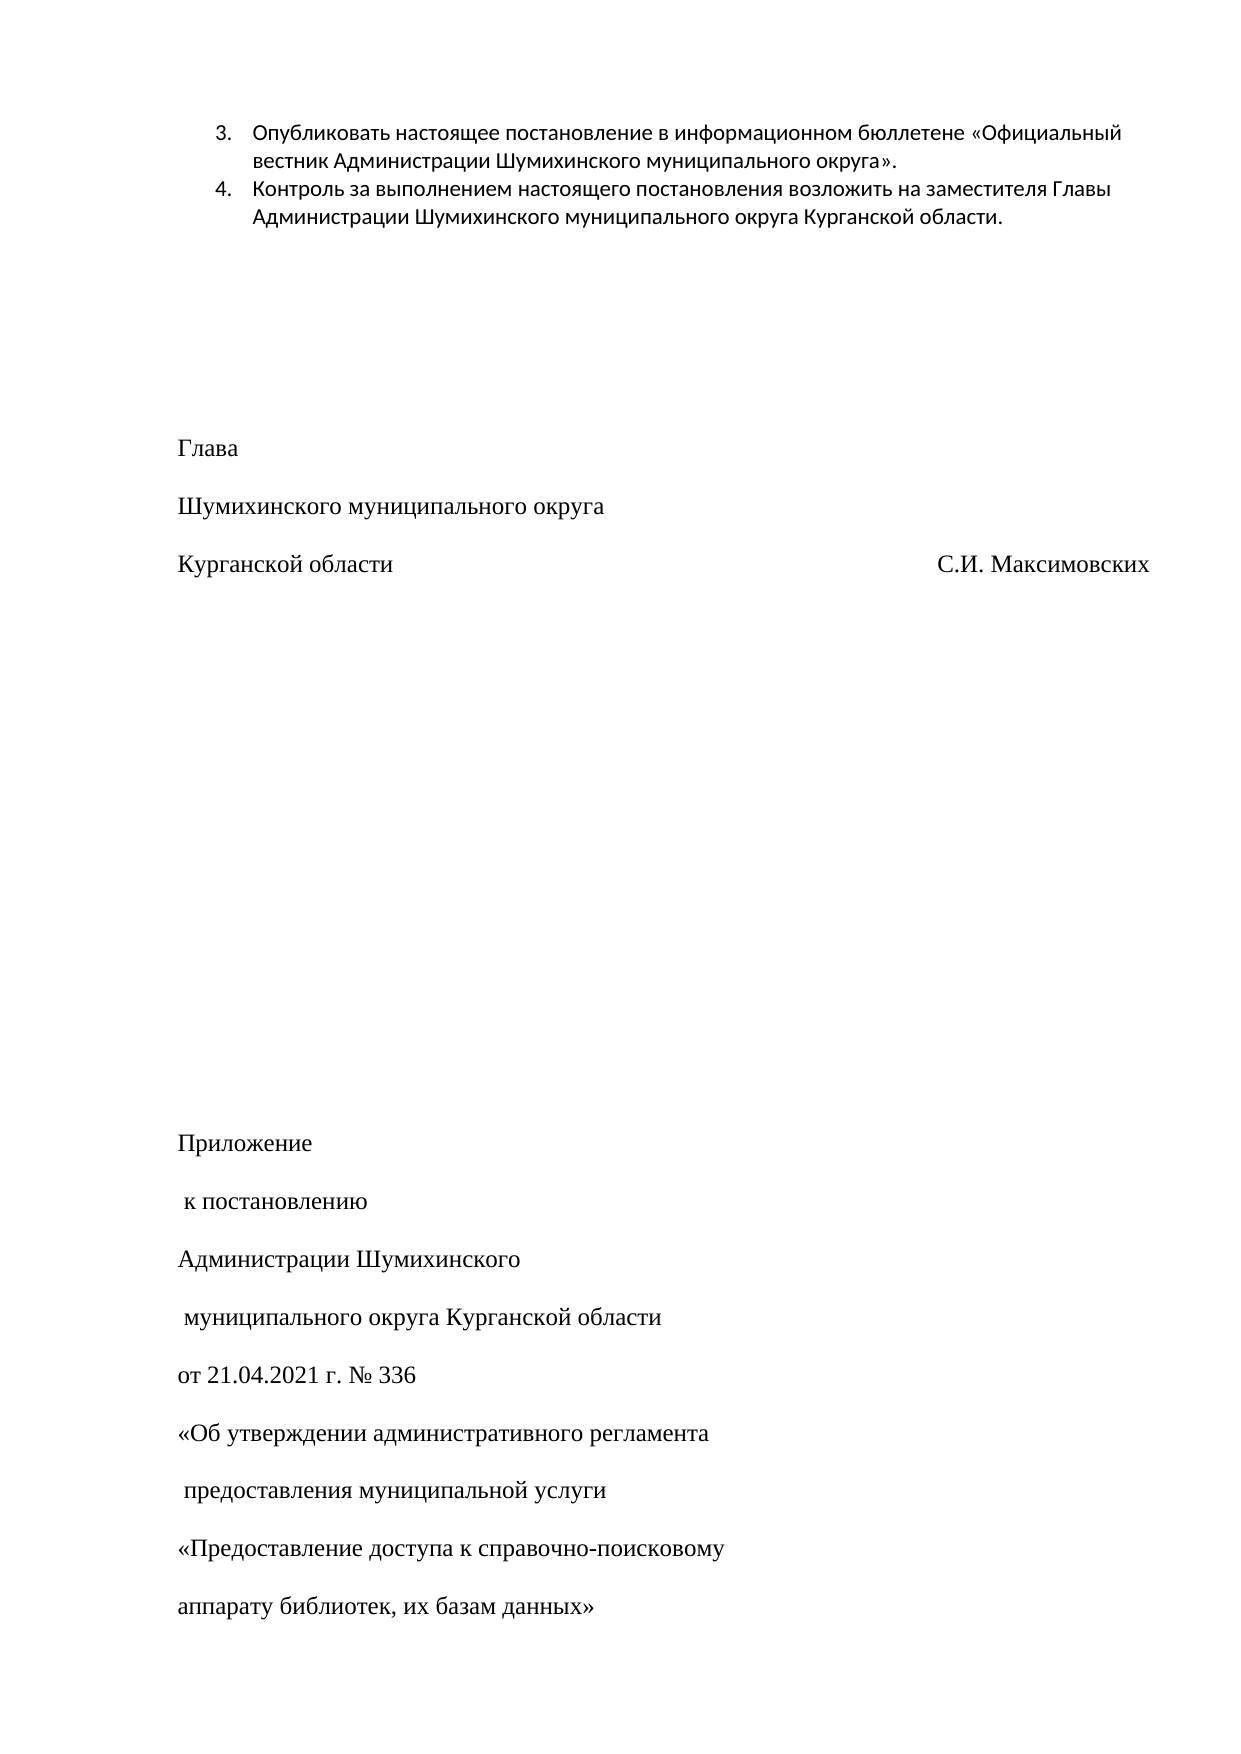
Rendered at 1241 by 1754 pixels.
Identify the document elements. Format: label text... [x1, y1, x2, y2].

text предоставления муниципальной услуги [177, 1476, 1152, 1504]
list Контроль за выполнением настоящего постановления возложить на заместителя Главы Администрации Шумихинского муниципального округа Курганской области. [215, 174, 1152, 230]
list Опубликовать настоящее постановление в информационном бюллетене «Официальный вестник Администрации Шумихинского муниципального округа». [215, 118, 1152, 174]
text от 21.04.2021 г. № 336 [177, 1360, 1152, 1388]
text «Предоставление доступа к справочно-поисковому [177, 1533, 1152, 1562]
text Глава [177, 433, 1152, 462]
text муниципального округа Курганской области [177, 1302, 1152, 1331]
text аппарату библиотек, их базам данных» [177, 1591, 1152, 1620]
text Приложение [177, 1128, 1152, 1157]
text к постановлению [177, 1186, 1152, 1215]
text Курганской области С.И. Максимовских [177, 549, 1152, 578]
text Шумихинского муниципального округа [177, 491, 1152, 520]
text Администрации Шумихинского [177, 1244, 1152, 1273]
text «Об утверждении административного регламента [177, 1418, 1152, 1446]
